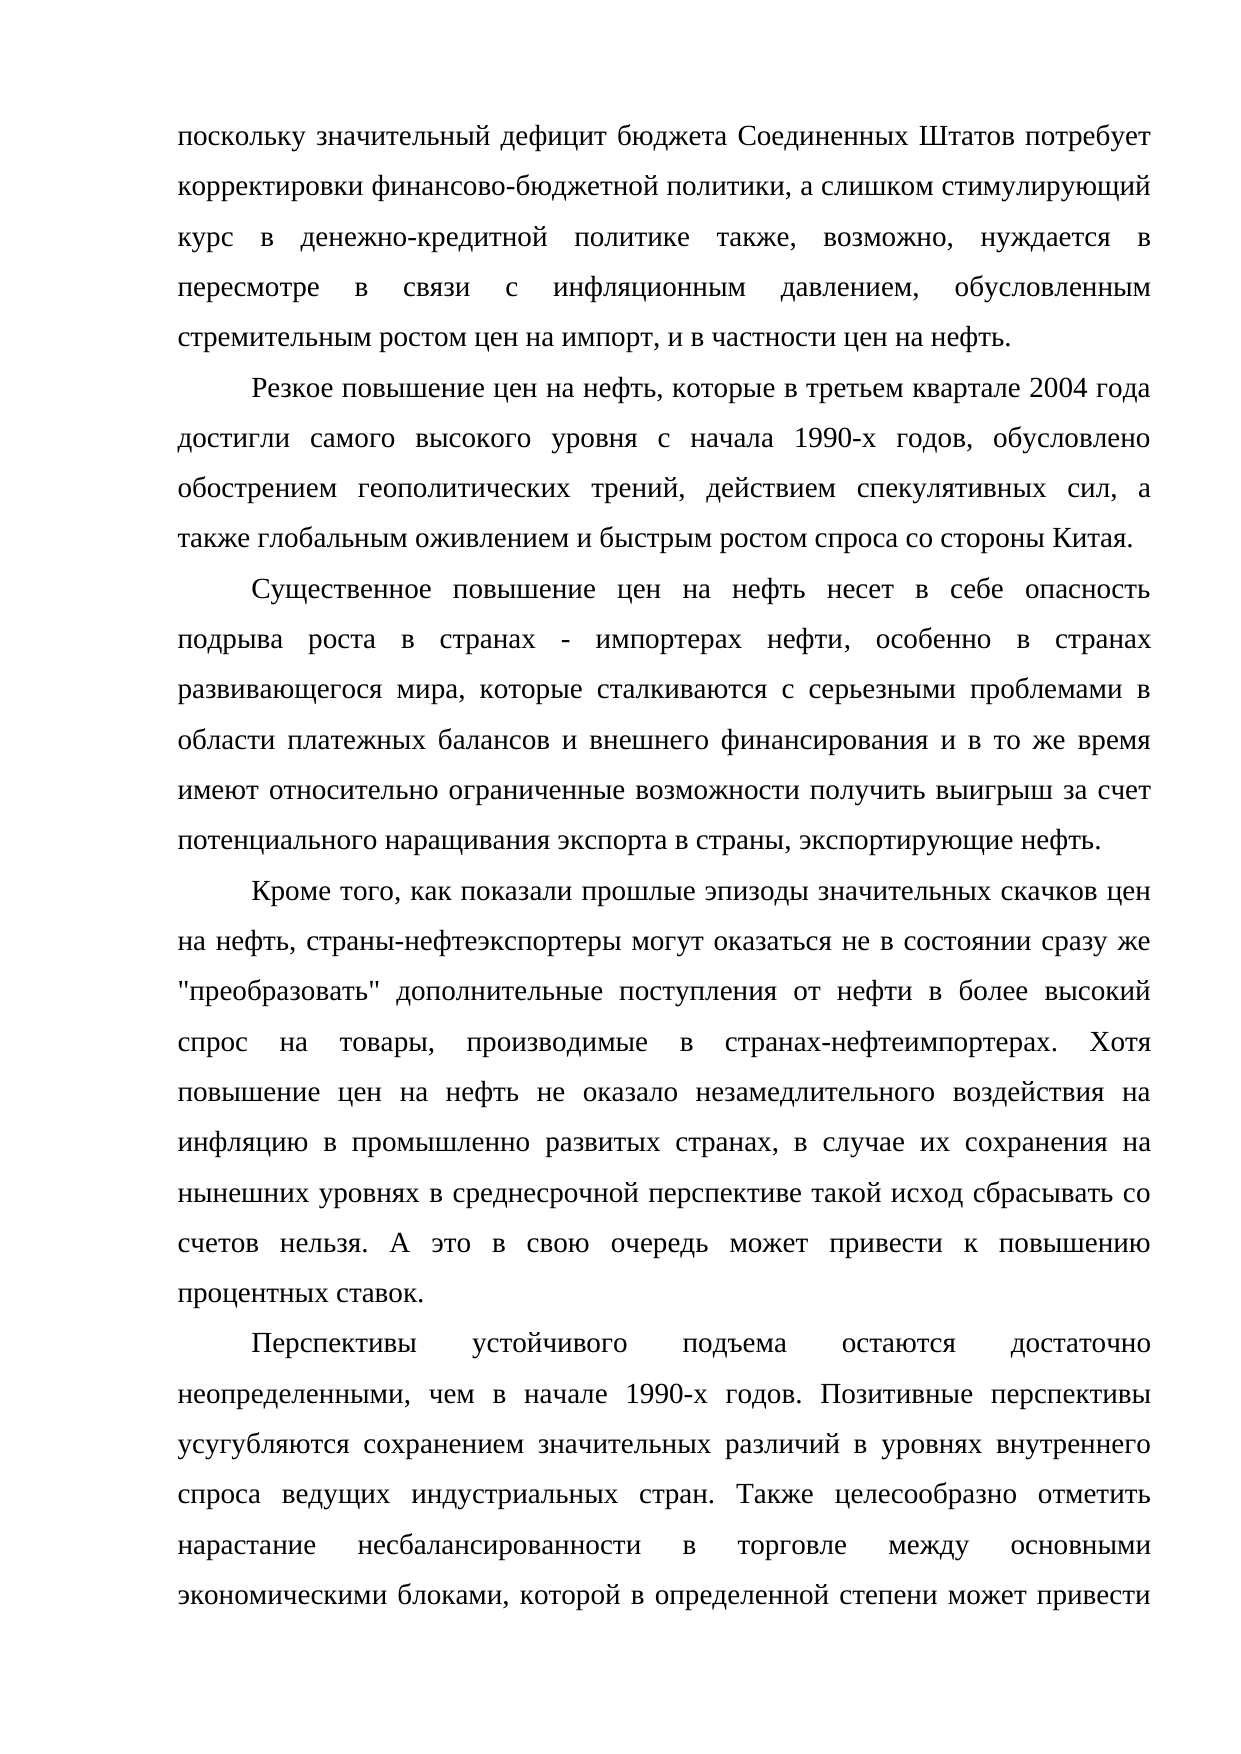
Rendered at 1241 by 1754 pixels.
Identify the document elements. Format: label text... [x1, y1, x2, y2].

text Кроме того, как показали прошлые эпизоды значительных скачков цен на нефть, страны-нефтеэкспортеры могут оказаться не в состоянии сразу же "преобразовать" дополнительные поступления от нефти в более высокий спрос на товары, производимые в странах-нефтеимпортерах. Хотя повышение цен на нефть не оказало незамедлительного воздействия на инфляцию в промышленно развитых странах, в случае их сохранения на нынешних уровнях в среднесрочной перспективе такой исход сбрасывать со счетов нельзя. А это в свою очередь может привести к повышению процентных ставок. [177, 873, 1152, 1309]
text Существенное повышение цен на нефть несет в себе опасность подрыва роста в странах - импортерах нефти, особенно в странах развивающегося мира, которые сталкиваются с серьезными проблемами в области платежных балансов и внешнего финансирования и в то же время имеют относительно ограниченные возможности получить выигрыш за счет потенциального наращивания экспорта в страны, экспортирующие нефть. [177, 571, 1152, 856]
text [177, 118, 1152, 353]
text Резкое повышение цен на нефть, которые в третьем квартале 2004 года достигли самого высокого уровня с начала 1990-х годов, обусловлено обострением геополитических трений, действием спекулятивных сил, а также глобальным оживлением и быстрым ростом спроса со стороны Китая. [177, 370, 1152, 554]
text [177, 1326, 1152, 1611]
